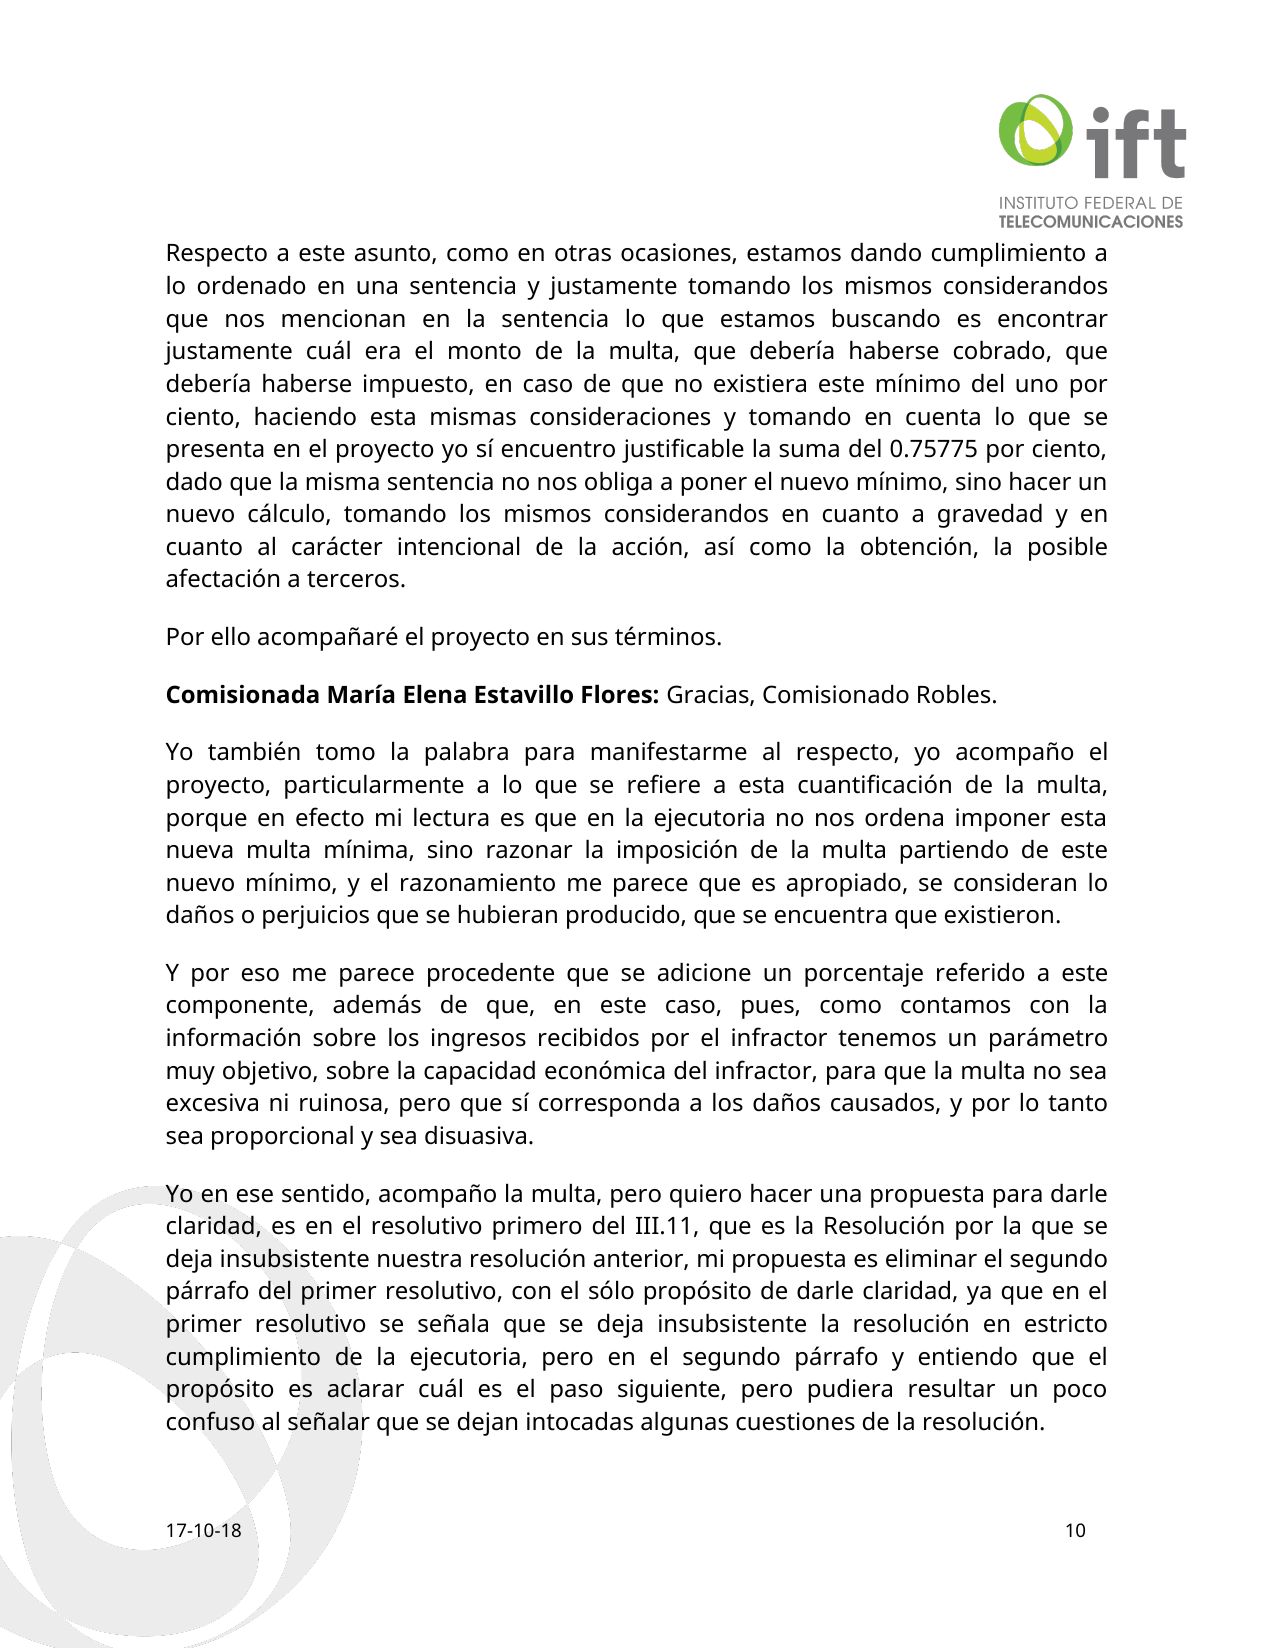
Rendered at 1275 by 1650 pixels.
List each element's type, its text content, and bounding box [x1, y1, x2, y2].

text Por ello acompañaré el proyecto en sus términos. [165, 620, 1109, 652]
text Yo en ese sentido, acompaño la multa, pero quiero hacer una propuesta para darle claridad, es en el resolutivo primero del III.11, que es la Resolución por la que se deja insubsistente nuestra resolución anterior, mi propuesta es eliminar el segundo párrafo del primer resolutivo, con el sólo propósito de darle claridad, ya que en el primer resolutivo se señala que se deja insubsistente la resolución en estricto cumplimiento de la ejecutoria, pero en el segundo párrafo y entiendo que el propósito es aclarar cuál es el paso siguiente, pero pudiera resultar un poco confuso al señalar que se dejan intocadas algunas cuestiones de la resolución. [165, 1176, 1109, 1437]
text Yo también tomo la palabra para manifestarme al respecto, yo acompaño el proyecto, particularmente a lo que se refiere a esta cuantificación de la multa, porque en efecto mi lectura es que en la ejecutoria no nos ordena imponer esta nueva multa mínima, sino razonar la imposición de la multa partiendo de este nuevo mínimo, y el razonamiento me parece que es apropiado, se consideran lo daños o perjuicios que se hubieran producido, que se encuentra que existieron. [165, 735, 1109, 931]
text Comisionada María Elena Estavillo Flores: Gracias, Comisionado Robles. [165, 677, 1109, 710]
text Y por eso me parece procedente que se adicione un porcentaje referido a este componente, además de que, en este caso, pues, como contamos con la información sobre los ingresos recibidos por el infractor tenemos un parámetro muy objetivo, sobre la capacidad económica del infractor, para que la multa no sea excesiva ni ruinosa, pero que sí corresponda a los daños causados, y por lo tanto sea proporcional y sea disuasiva. [165, 956, 1109, 1151]
picture [0, 0, 1262, 1648]
text Respecto a este asunto, como en otras ocasiones, estamos dando cumplimiento a lo ordenado en una sentencia y justamente tomando los mismos considerandos que nos mencionan en la sentencia lo que estamos buscando es encontrar justamente cuál era el monto de la multa, que debería haberse cobrado, que debería haberse impuesto, en caso de que no existiera este mínimo del uno por ciento, haciendo esta mismas consideraciones y tomando en cuenta lo que se presenta en el proyecto yo sí encuentro justificable la suma del 0.75775 por ciento, dado que la misma sentencia no nos obliga a poner el nuevo mínimo, sino hacer un nuevo cálculo, tomando los mismos considerandos en cuanto a gravedad y en cuanto al carácter intencional de la acción, así como la obtención, la posible afectación a terceros. [165, 236, 1109, 595]
